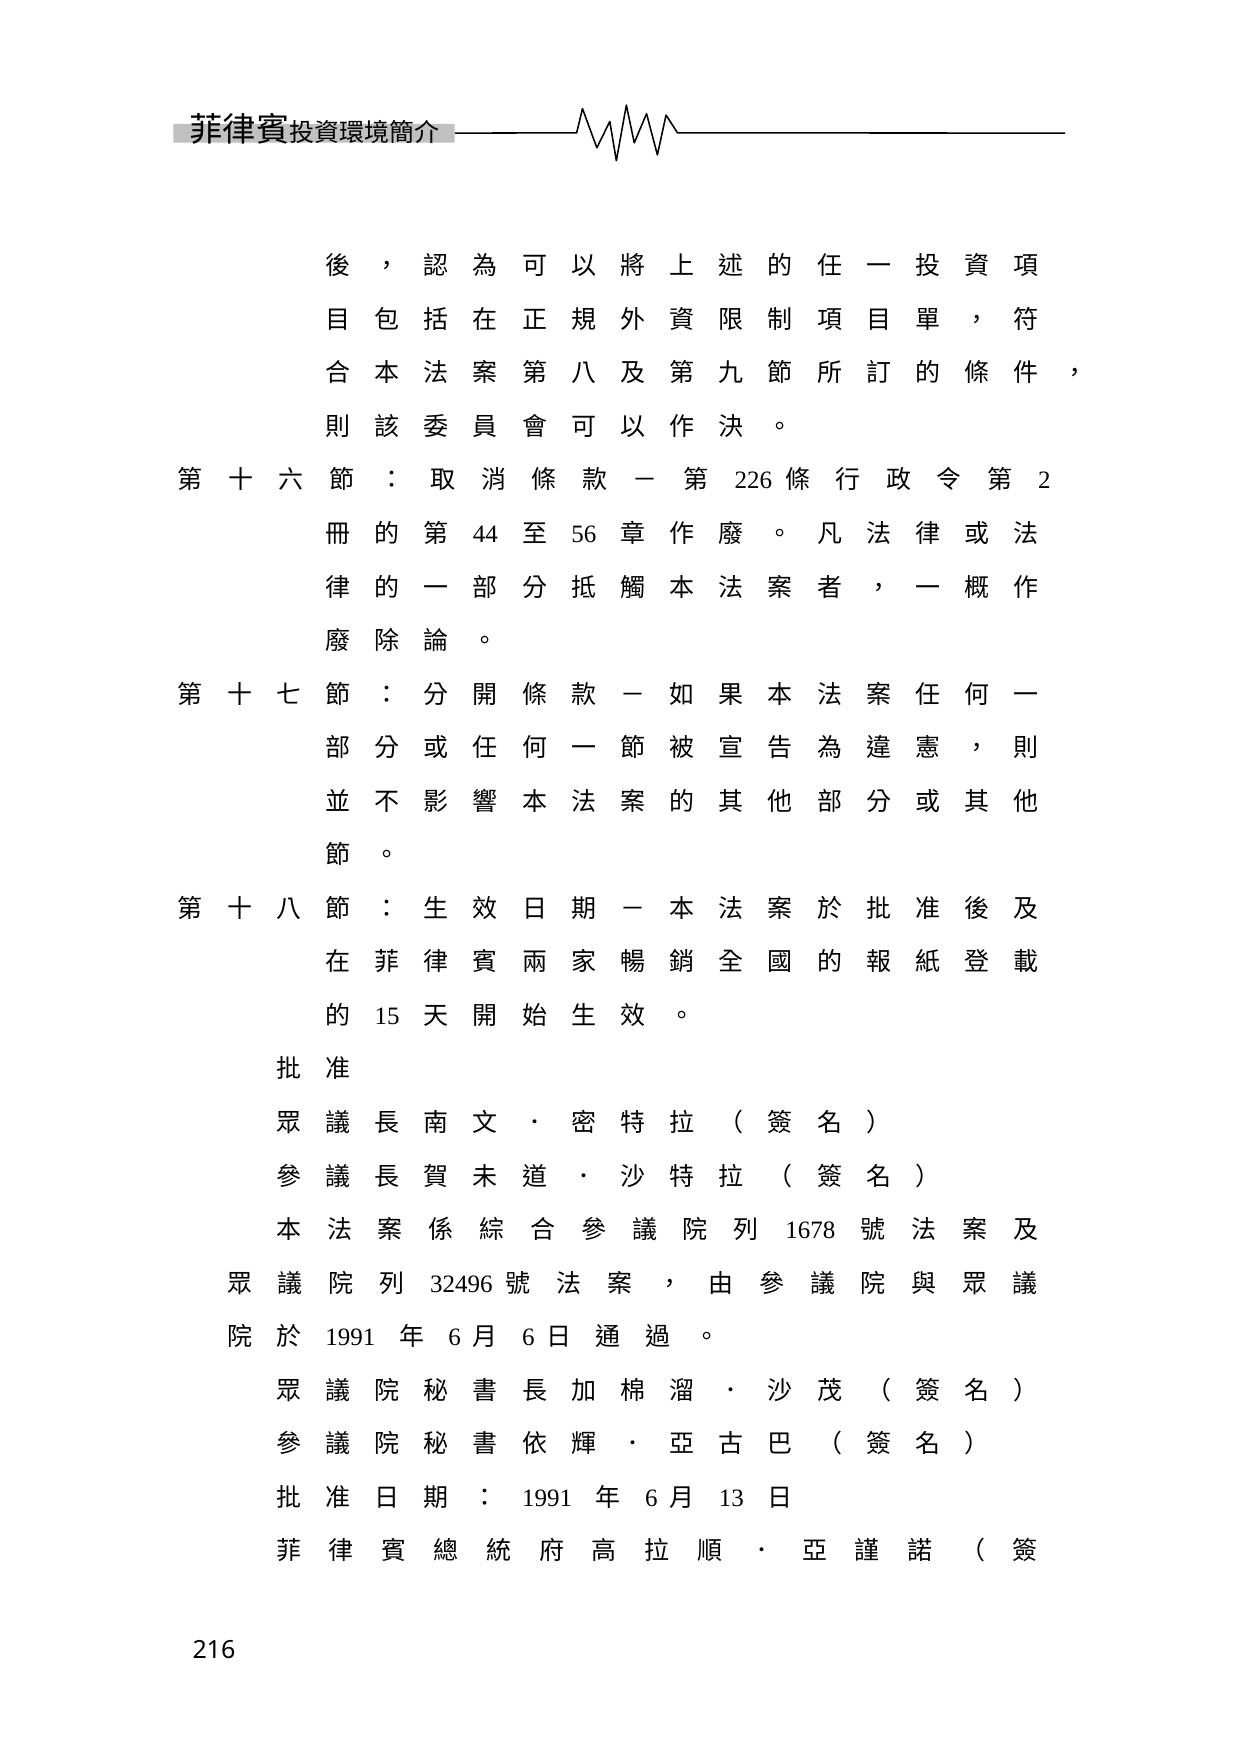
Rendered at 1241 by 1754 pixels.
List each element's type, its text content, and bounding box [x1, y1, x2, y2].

text 第十七節：分開條款－如果本法案任何一部分或任何一節被宣告為違憲，則並不影響本法案的其他部分或其他節。 [178, 666, 1063, 880]
text 菲律賓總統府高拉順．亞謹諾（簽名） [219, 1522, 1063, 1576]
text 眾議長南文．密特拉（簽名） [219, 1094, 1063, 1147]
text 參議院秘書依輝．亞古巴（簽名） [219, 1415, 1063, 1469]
text 第十六節：取消條款－第226條行政令第2冊的第44至56章作廢。凡法律或法律的一部分抵觸本法案者，一概作廢除論。 [178, 451, 1063, 666]
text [301, 237, 1063, 451]
text 眾議院秘書長加棉溜．沙茂（簽名） [219, 1362, 1063, 1415]
text 本法案係綜合參議院列1678號法案及眾議院列32496號法案，由參議院與眾議院於通過。 [219, 1201, 1063, 1362]
text 批准日期： [219, 1469, 1063, 1522]
text 參議長賀未道．沙特拉（簽名） [219, 1147, 1063, 1201]
text 第十八節：生效日期－本法案於批准後及在菲律賓兩家暢銷全國的報紙登載的15天開始生效。 [178, 880, 1063, 1040]
text 批准 [219, 1040, 1063, 1094]
